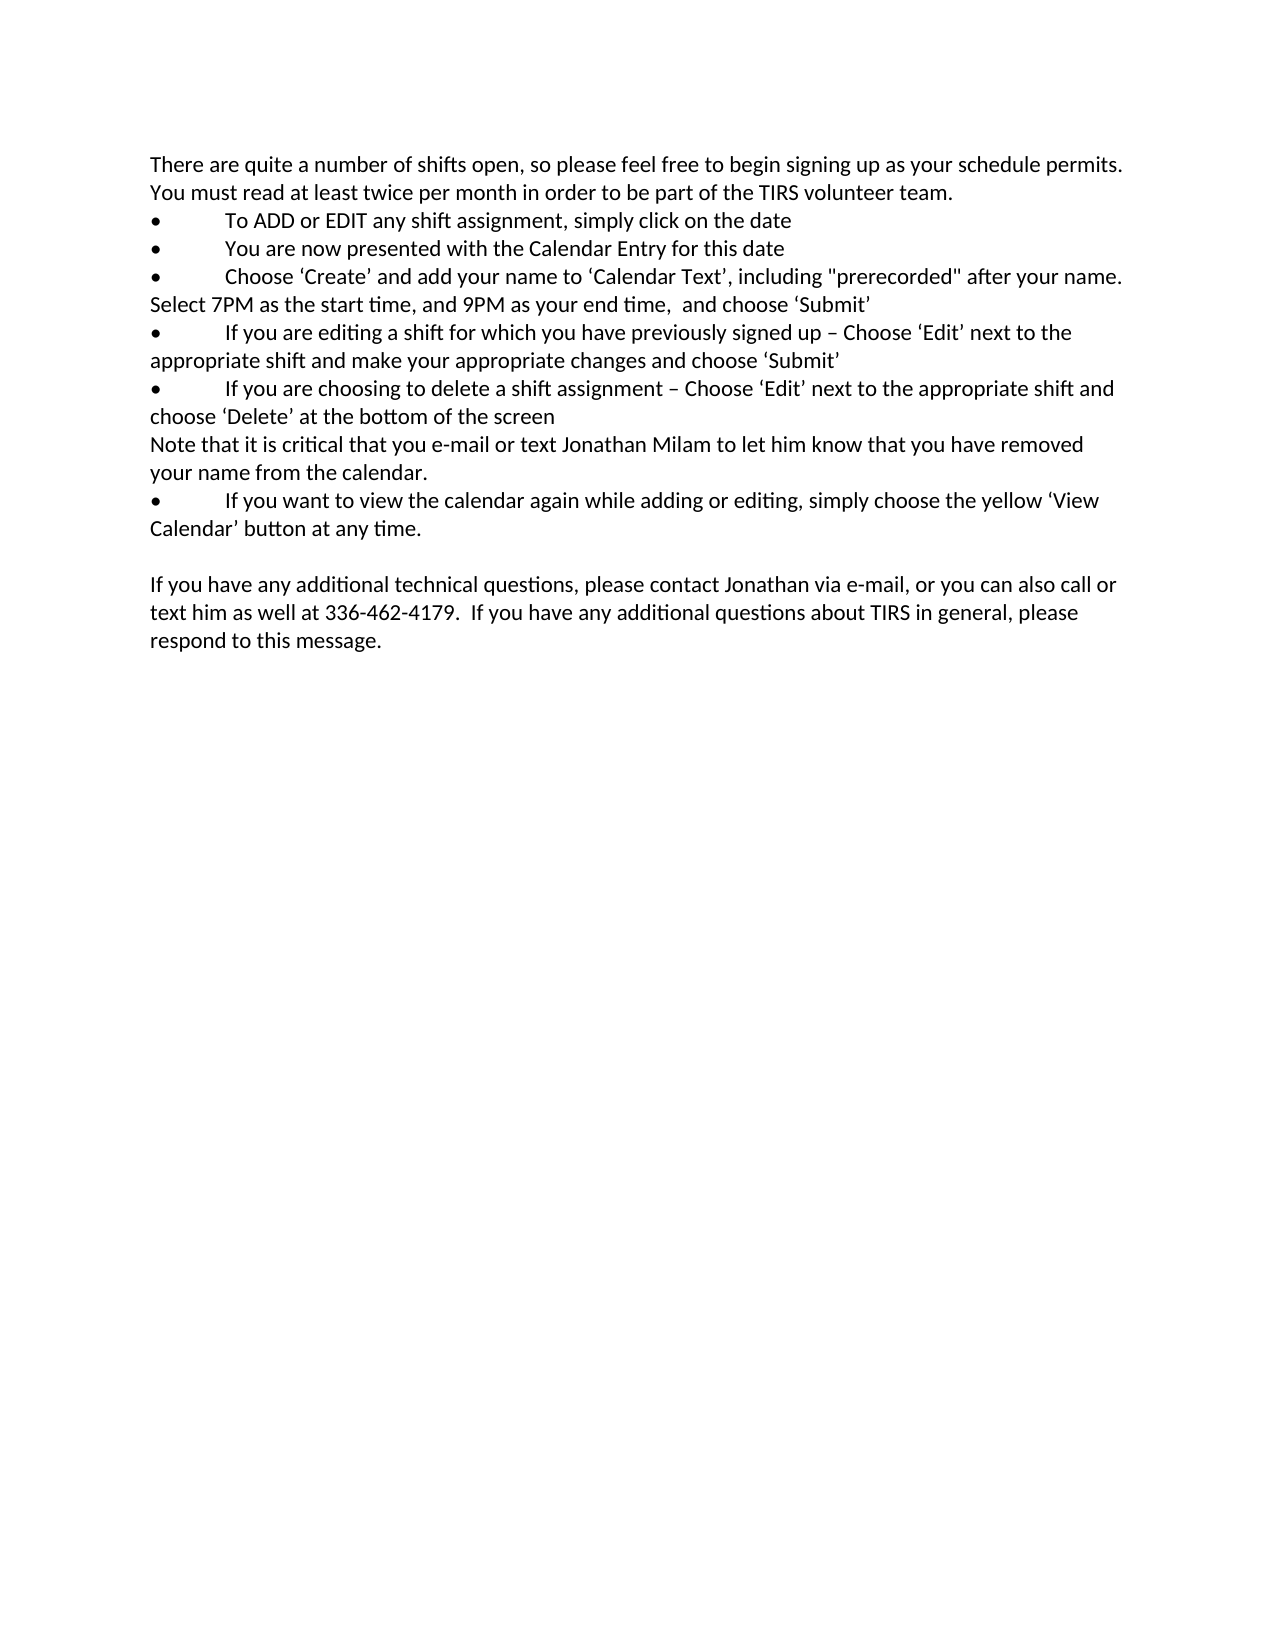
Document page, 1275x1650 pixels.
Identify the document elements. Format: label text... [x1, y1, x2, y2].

text • You are now presented with the Calendar Entry for this date [150, 234, 1125, 262]
text Note that it is critical that you e-mail or text Jonathan Milam to let him know that you have removed your name from the calendar. [150, 430, 1125, 486]
text If you have any additional technical questions, please contact Jonathan via e-mail, or you can also call or text him as well at 336-462-4179. If you have any additional questions about TIRS in general, please respond to this message. [150, 570, 1125, 654]
text • Choose ‘Create’ and add your name to ‘Calendar Text’, including "prerecorded" after your name. Select 7PM as the start time, and 9PM as your end time, and choose ‘Submit’ [150, 262, 1125, 318]
text • If you are editing a shift for which you have previously signed up – Choose ‘Edit’ next to the appropriate shift and make your appropriate changes and choose ‘Submit’ [150, 318, 1125, 374]
text • If you are choosing to delete a shift assignment – Choose ‘Edit’ next to the appropriate shift and choose ‘Delete’ at the bottom of the screen [150, 374, 1125, 430]
text • If you want to view the calendar again while adding or editing, simply choose the yellow ‘View Calendar’ button at any time. [150, 486, 1125, 542]
text There are quite a number of shifts open, so please feel free to begin signing up as your schedule permits. You must read at least twice per month in order to be part of the TIRS volunteer team. [150, 150, 1125, 206]
text • To ADD or EDIT any shift assignment, simply click on the date [150, 206, 1125, 234]
